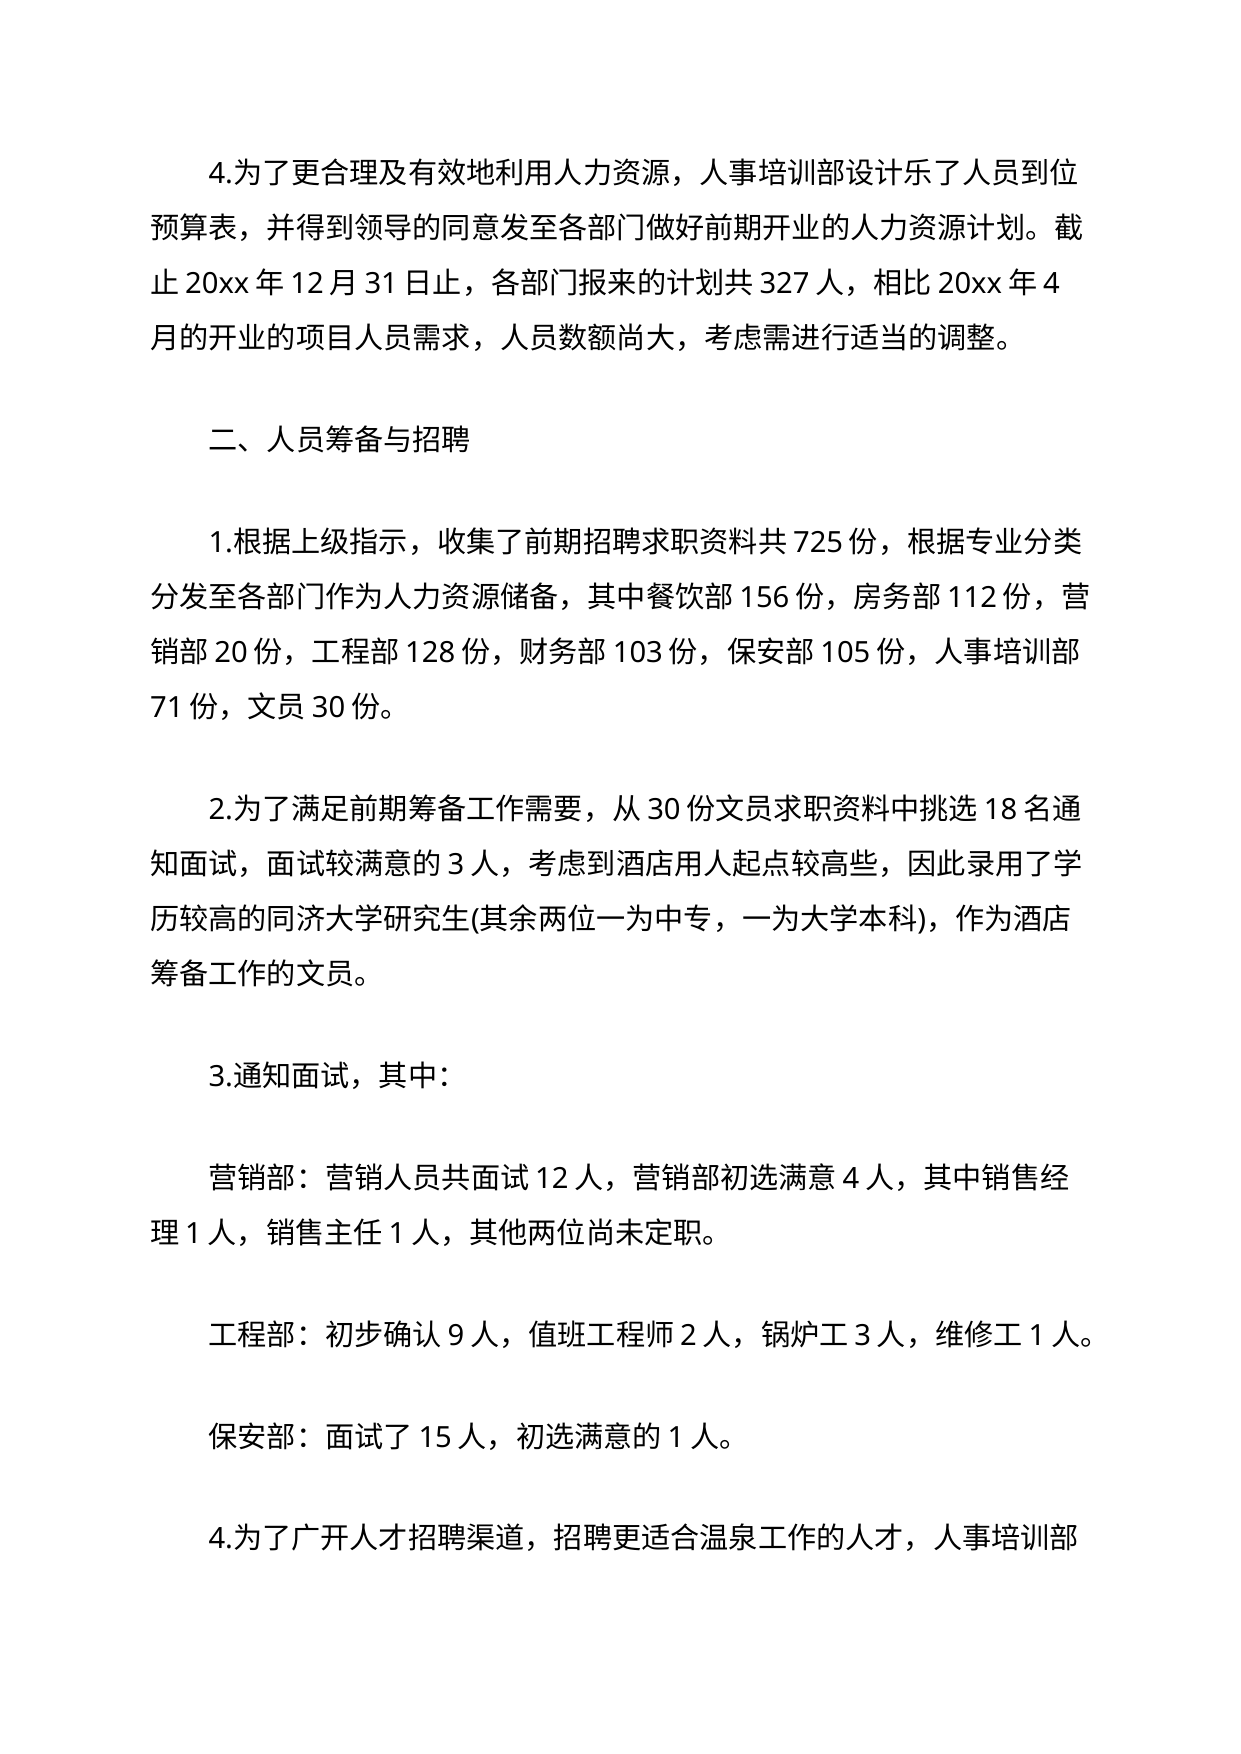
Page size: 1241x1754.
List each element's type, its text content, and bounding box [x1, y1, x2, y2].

text 工程部：初步确认9人，值班工程师2人，锅炉工3人，维修工1人。 [150, 1311, 1090, 1353]
text 2.为了满足前期筹备工作需要，从30份文员求职资料中挑选18名通知面试，面试较满意的3人，考虑到酒店用人起点较高些，因此录用了学历较高的同济大学研究生(其余两位一为中专，一为大学本科)，作为酒店筹备工作的文员。 [150, 785, 1090, 993]
text 营销部：营销人员共面试12人，营销部初选满意4人，其中销售经理1人，销售主任1人，其他两位尚未定职。 [150, 1154, 1090, 1252]
text 保安部：面试了15人，初选满意的1人。 [150, 1413, 1090, 1456]
text 4.为了更合理及有效地利用人力资源，人事培训部设计乐了人员到位预算表，并得到领导的同意发至各部门做好前期开业的人力资源计划。截止20xx年12月31日止，各部门报来的计划共327人，相比20xx年4月的开业的项目人员需求，人员数额尚大，考虑需进行适当的调整。 [150, 150, 1090, 357]
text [150, 1515, 1090, 1557]
text 二、人员筹备与招聘 [150, 417, 1090, 459]
text 3.通知面试，其中： [150, 1052, 1090, 1094]
text 1.根据上级指示，收集了前期招聘求职资料共725份，根据专业分类分发至各部门作为人力资源储备，其中餐饮部156份，房务部112份，营销部20份，工程部128份，财务部103份，保安部105份，人事培训部71份，文员30份。 [150, 518, 1090, 726]
